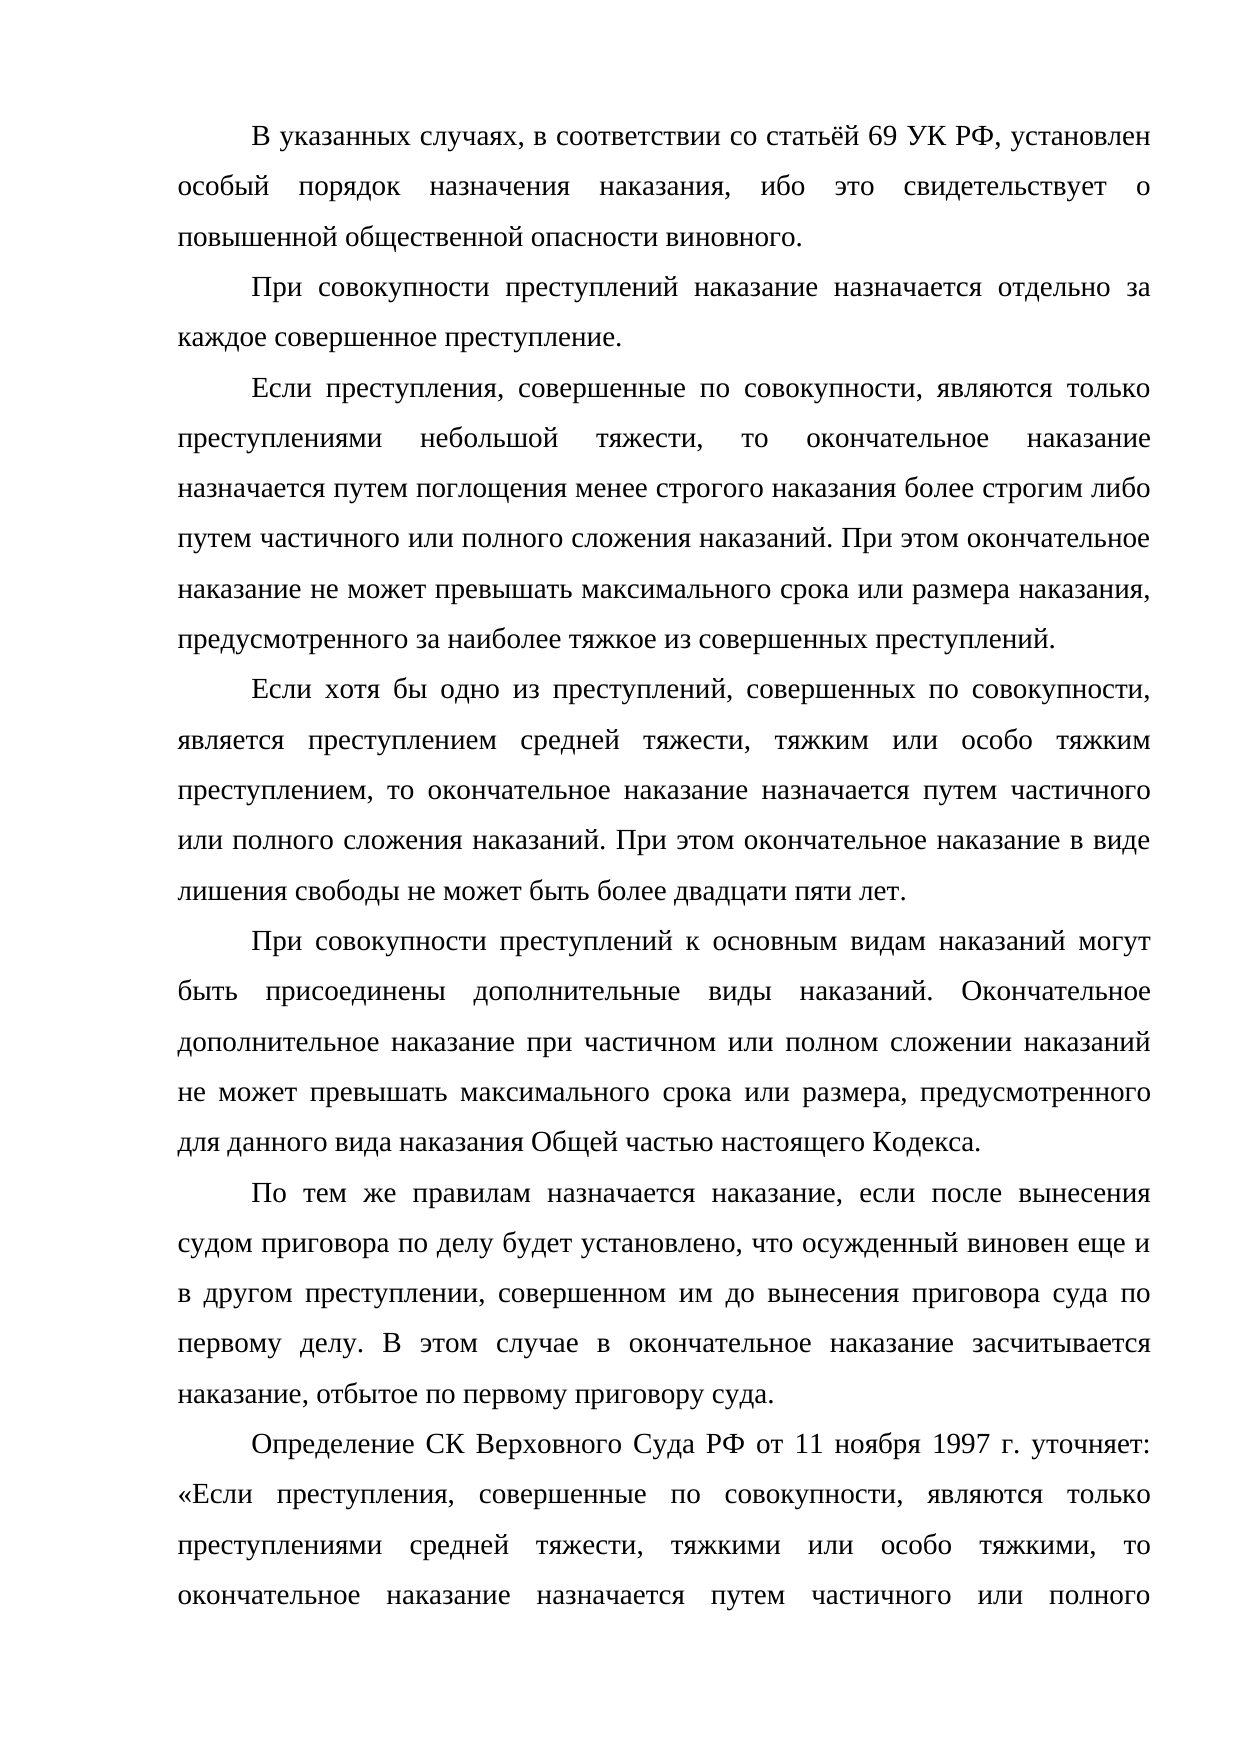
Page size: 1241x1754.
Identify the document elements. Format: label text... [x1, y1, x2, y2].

text При совокупности преступлений наказание назначается отдельно за каждое совершенное преступление. [177, 269, 1152, 353]
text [177, 1426, 1152, 1611]
text По тем же правилам назначается наказание, если после вынесения судом приговора по делу будет установлено, что осужденный виновен еще и в другом преступлении, совершенном им до вынесения приговора суда по первому делу. В этом случае в окончательное наказание засчитывается наказание, отбытое по первому приговору суда. [177, 1175, 1152, 1409]
text При совокупности преступлений к основным видам наказаний могут быть присоединены дополнительные виды наказаний. Окончательное дополнительное наказание при частичном или полном сложении наказаний не может превышать максимального срока или размера, предусмотренного для данного вида наказания Общей частью настоящего Кодекса. [177, 923, 1152, 1158]
text В указанных случаях, в соответствии со статьёй 69 УК РФ, установлен особый порядок назначения наказания, ибо это свидетельствует о повышенной общественной опасности виновного. [177, 118, 1152, 252]
text Если хотя бы одно из преступлений, совершенных по совокупности, является преступлением средней тяжести, тяжким или особо тяжким преступлением, то окончательное наказание назначается путем частичного или полного сложения наказаний. При этом окончательное наказание в виде лишения свободы не может быть более двадцати пяти лет. [177, 672, 1152, 906]
text Если преступления, совершенные по совокупности, являются только преступлениями небольшой тяжести, то окончательное наказание назначается путем поглощения менее строгого наказания более строгим либо путем частичного или полного сложения наказаний. При этом окончательное наказание не может превышать максимального срока или размера наказания, предусмотренного за наиболее тяжкое из совершенных преступлений. [177, 370, 1152, 655]
